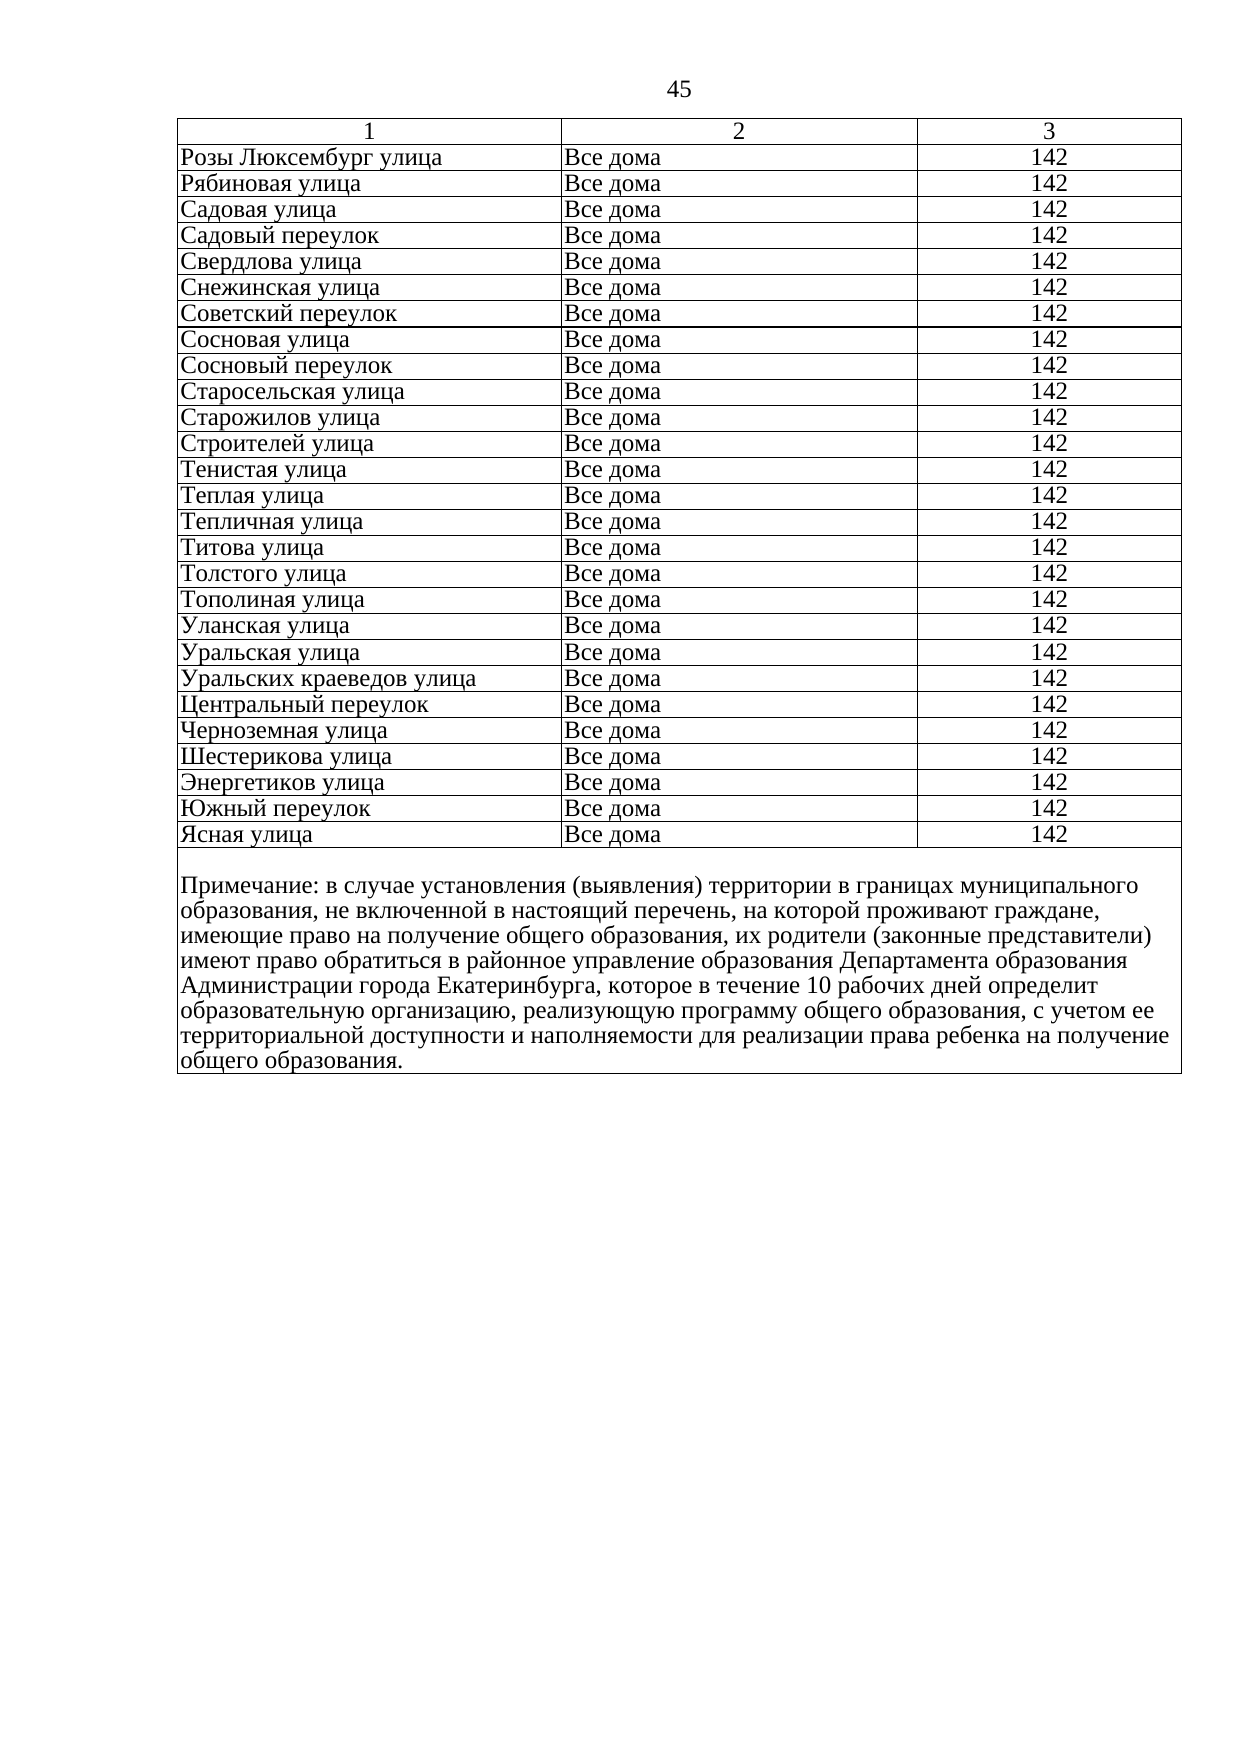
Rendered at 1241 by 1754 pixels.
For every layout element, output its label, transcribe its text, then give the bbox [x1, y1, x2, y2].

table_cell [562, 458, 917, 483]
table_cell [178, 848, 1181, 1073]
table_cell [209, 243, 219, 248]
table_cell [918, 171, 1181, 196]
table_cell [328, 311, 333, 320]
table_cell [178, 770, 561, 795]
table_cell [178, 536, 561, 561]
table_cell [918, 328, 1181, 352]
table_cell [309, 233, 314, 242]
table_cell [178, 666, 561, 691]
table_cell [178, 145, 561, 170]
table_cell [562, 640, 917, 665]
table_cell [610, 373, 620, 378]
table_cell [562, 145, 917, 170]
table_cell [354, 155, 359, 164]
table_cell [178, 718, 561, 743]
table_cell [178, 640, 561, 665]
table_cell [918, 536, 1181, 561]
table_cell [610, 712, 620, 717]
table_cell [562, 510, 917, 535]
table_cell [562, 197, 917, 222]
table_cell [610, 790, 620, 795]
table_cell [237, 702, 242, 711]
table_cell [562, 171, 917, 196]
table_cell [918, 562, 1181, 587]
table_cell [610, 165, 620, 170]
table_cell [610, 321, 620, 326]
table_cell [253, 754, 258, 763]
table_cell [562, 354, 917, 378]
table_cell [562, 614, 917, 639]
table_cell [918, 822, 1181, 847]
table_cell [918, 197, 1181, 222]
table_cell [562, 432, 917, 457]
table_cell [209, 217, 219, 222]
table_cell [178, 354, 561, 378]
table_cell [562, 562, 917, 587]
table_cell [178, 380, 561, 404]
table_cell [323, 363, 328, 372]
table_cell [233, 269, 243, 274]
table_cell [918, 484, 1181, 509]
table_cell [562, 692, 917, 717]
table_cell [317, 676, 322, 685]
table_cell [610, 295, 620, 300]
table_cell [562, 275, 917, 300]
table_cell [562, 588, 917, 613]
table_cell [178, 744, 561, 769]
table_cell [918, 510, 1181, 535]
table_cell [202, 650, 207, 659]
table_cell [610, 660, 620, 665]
table_header 3 [918, 119, 1181, 144]
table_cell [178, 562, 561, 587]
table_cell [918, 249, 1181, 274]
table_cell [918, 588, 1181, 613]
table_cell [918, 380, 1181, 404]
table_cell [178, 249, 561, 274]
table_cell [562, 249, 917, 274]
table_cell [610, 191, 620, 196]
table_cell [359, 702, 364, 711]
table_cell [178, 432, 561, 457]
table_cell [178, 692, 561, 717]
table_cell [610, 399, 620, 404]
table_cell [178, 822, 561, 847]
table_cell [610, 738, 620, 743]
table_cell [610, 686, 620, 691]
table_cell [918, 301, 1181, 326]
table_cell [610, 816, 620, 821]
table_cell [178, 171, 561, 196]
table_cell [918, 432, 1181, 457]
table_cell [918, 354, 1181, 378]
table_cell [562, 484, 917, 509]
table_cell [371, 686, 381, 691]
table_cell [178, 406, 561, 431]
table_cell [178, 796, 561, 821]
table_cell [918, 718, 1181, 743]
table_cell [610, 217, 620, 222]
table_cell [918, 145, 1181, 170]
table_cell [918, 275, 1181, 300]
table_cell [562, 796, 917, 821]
table_header 1 [178, 119, 561, 144]
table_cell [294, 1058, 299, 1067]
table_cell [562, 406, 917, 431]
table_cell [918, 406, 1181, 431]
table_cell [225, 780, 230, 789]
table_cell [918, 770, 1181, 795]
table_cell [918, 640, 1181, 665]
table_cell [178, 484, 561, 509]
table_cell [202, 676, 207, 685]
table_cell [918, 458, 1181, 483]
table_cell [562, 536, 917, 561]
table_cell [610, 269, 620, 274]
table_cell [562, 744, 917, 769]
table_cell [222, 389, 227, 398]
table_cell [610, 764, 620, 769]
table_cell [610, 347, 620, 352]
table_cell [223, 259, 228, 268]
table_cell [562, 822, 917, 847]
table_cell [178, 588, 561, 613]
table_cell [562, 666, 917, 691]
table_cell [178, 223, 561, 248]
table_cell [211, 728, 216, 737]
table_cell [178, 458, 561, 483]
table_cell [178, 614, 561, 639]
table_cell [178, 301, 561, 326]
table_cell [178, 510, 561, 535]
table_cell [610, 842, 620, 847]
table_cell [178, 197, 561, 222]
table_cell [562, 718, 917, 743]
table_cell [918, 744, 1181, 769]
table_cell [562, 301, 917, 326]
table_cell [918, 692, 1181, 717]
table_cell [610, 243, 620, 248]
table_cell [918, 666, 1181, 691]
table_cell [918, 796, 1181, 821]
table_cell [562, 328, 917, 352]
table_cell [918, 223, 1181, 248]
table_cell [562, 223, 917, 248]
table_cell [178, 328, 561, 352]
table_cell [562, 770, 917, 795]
table_header 2 [562, 119, 917, 144]
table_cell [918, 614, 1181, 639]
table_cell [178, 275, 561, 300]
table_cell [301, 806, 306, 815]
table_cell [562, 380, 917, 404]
